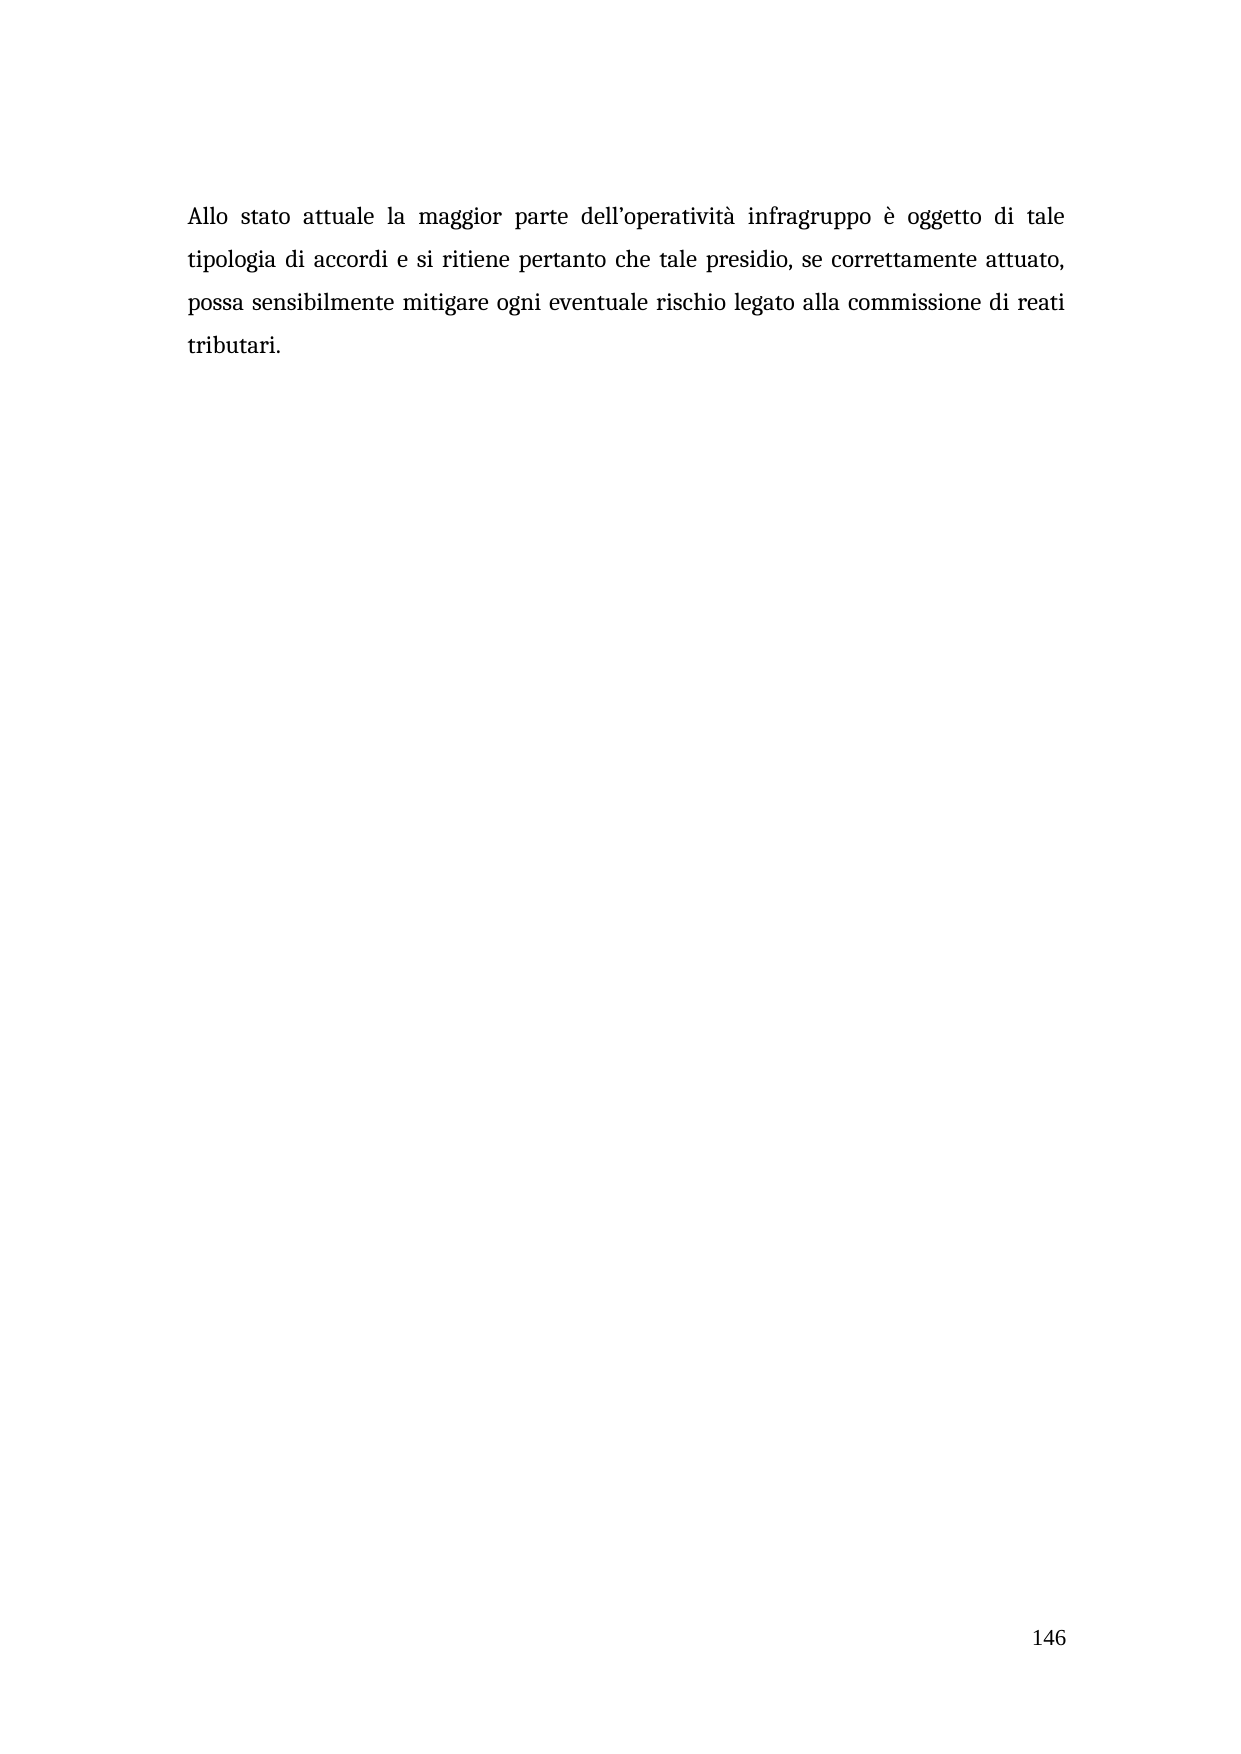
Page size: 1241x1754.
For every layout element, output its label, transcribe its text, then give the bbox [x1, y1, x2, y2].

text Allo stato attuale la maggior parte dell’operatività infragruppo è oggetto di tale tipologia di accordi e si ritiene pertanto che tale presidio, se correttamente attuato, possa sensibilmente mitigare ogni eventuale rischio legato alla commissione di reati tributari. [187, 202, 1066, 360]
